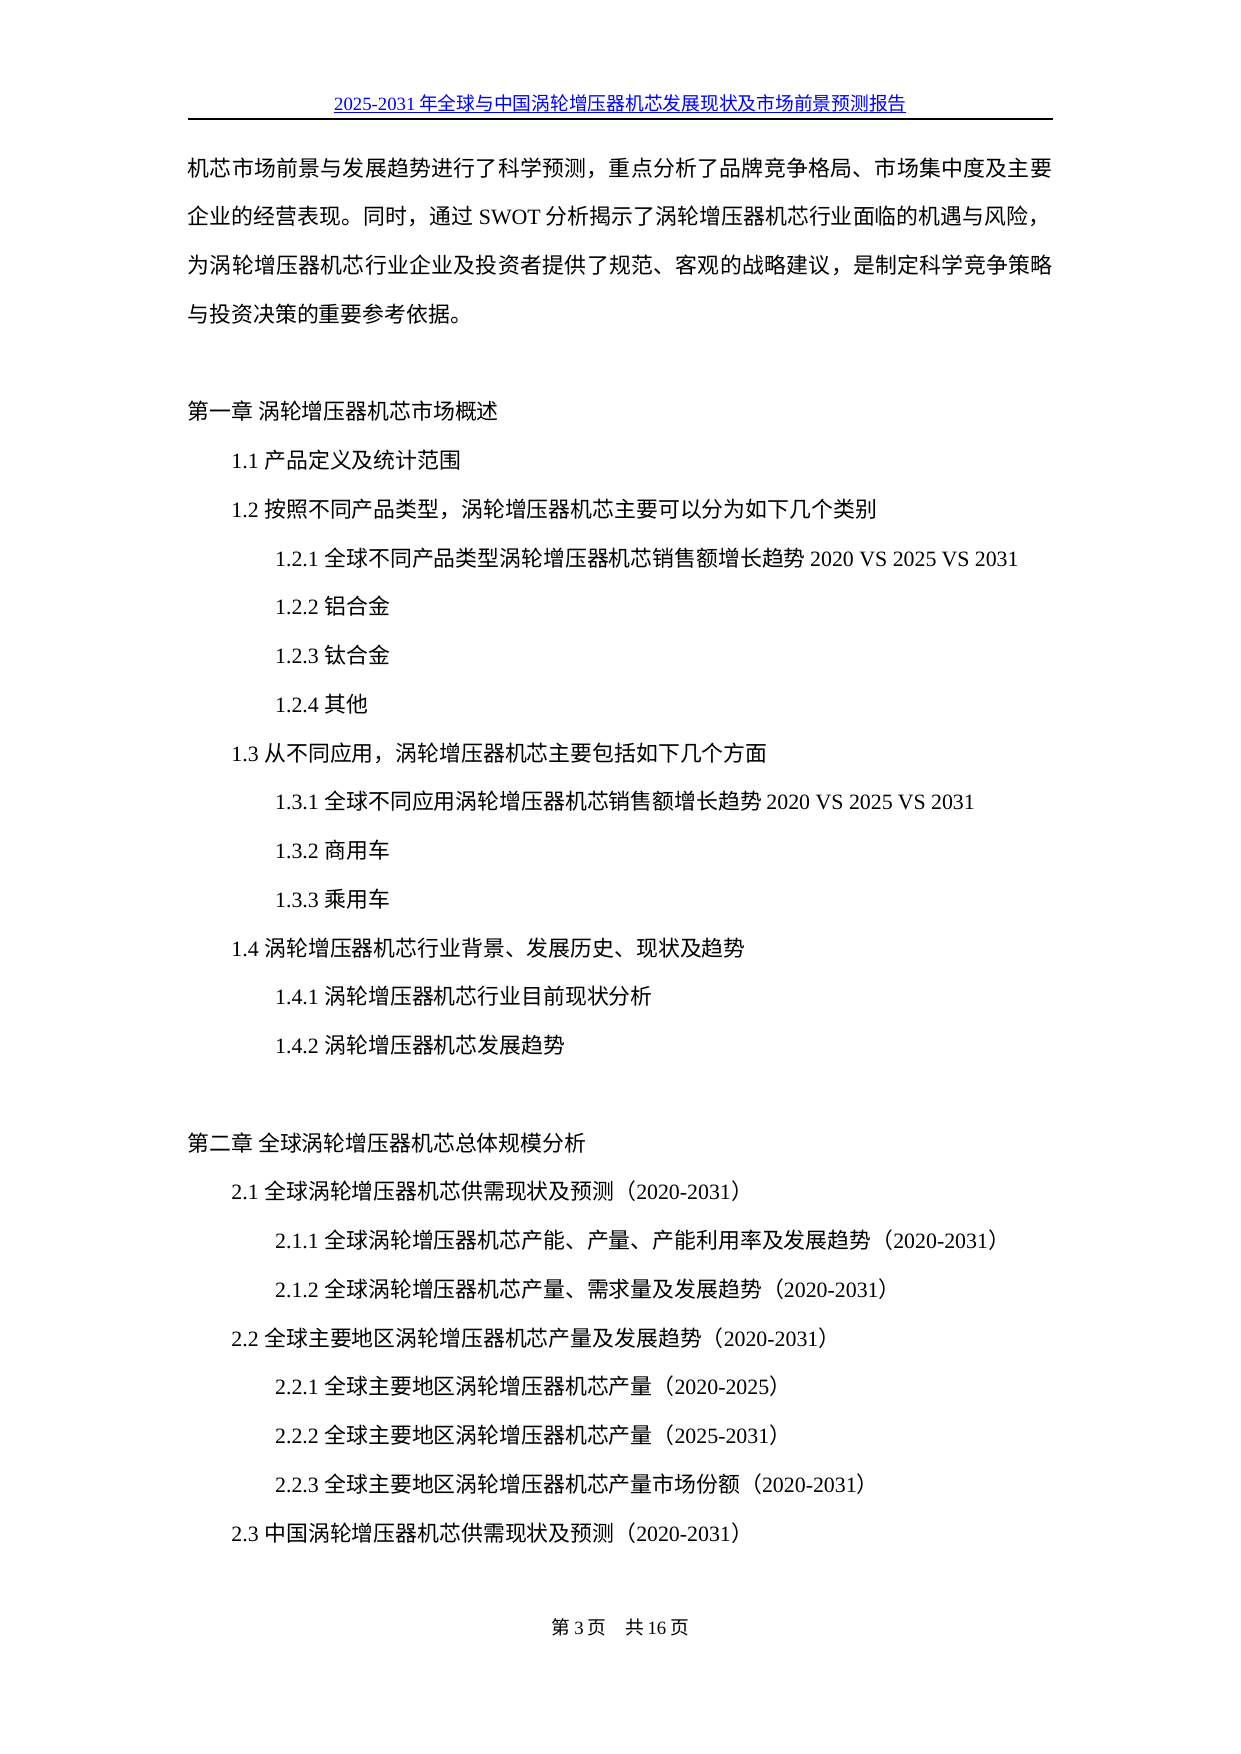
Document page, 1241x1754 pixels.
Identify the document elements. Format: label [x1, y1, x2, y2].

text [187, 150, 1053, 1548]
